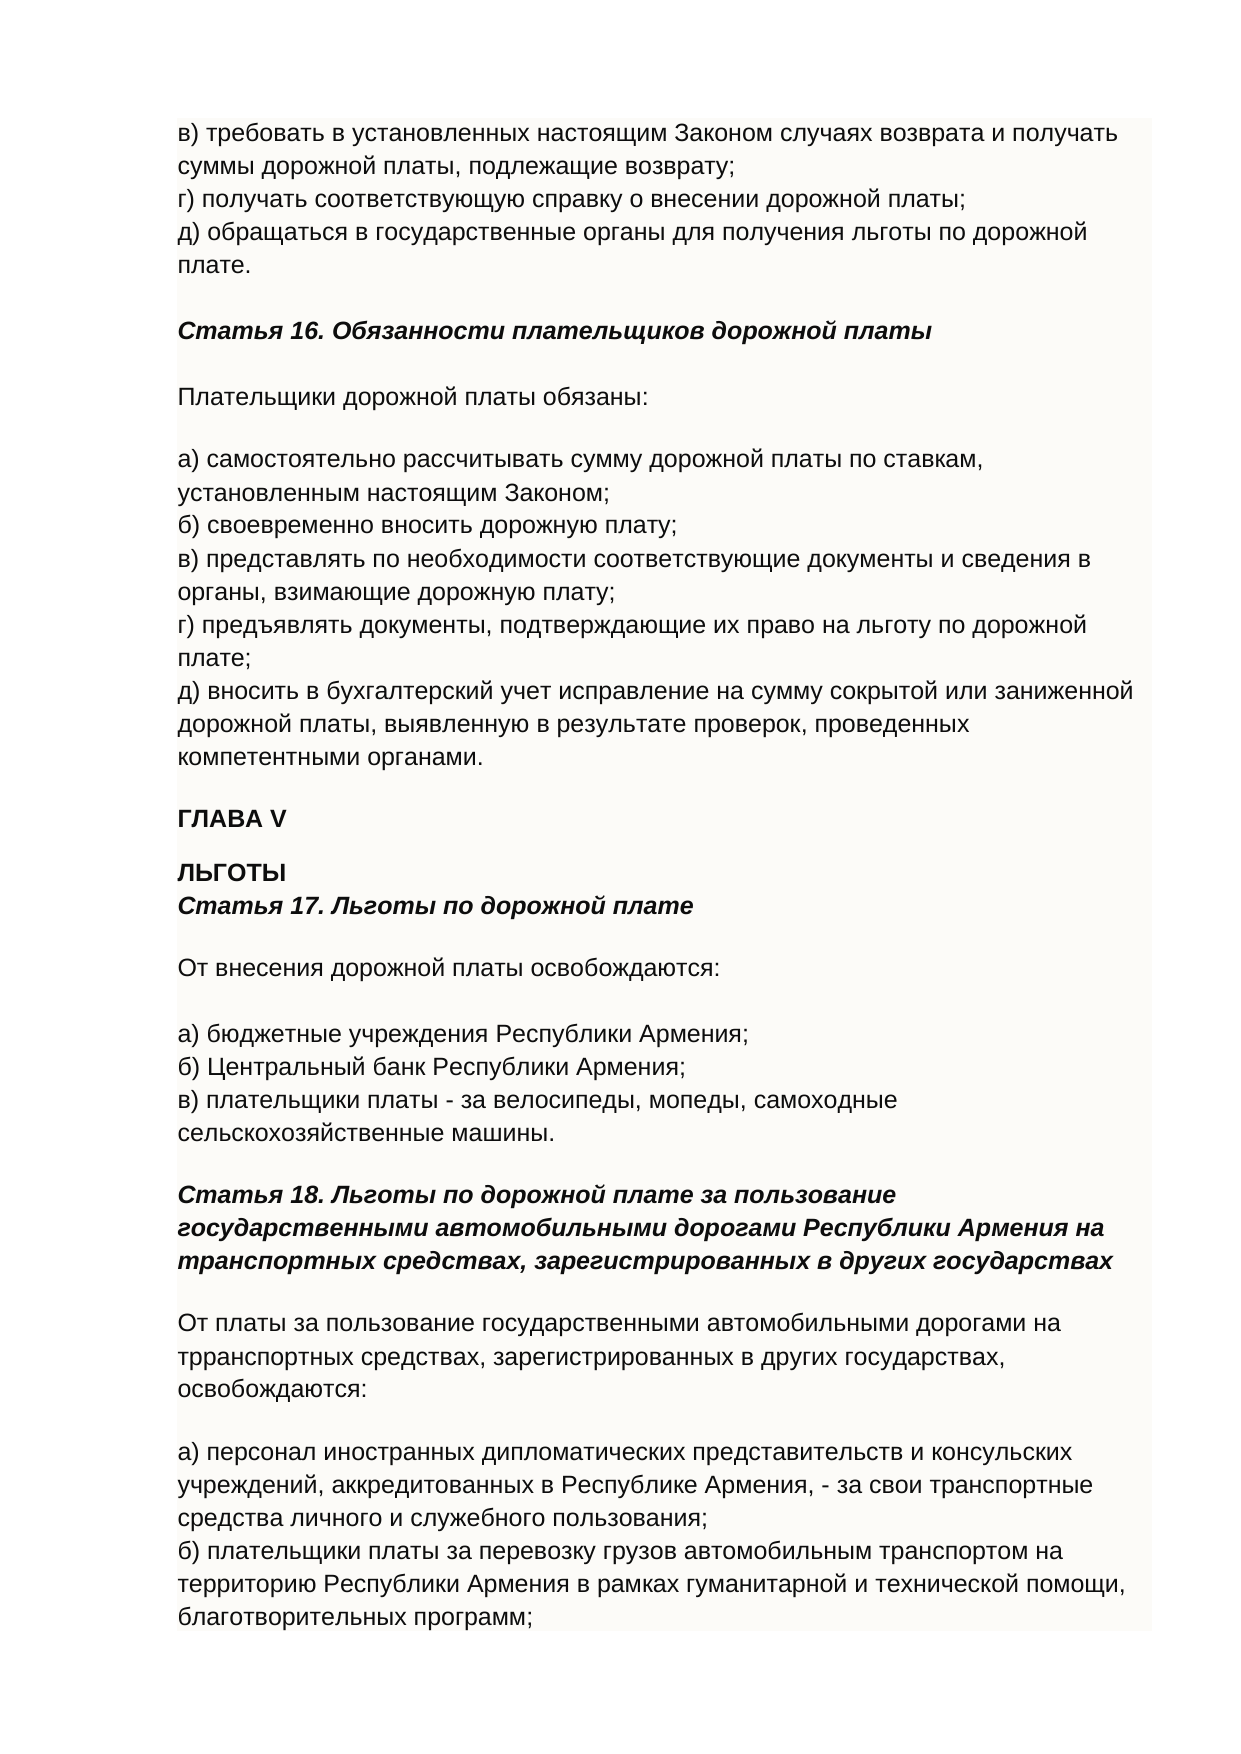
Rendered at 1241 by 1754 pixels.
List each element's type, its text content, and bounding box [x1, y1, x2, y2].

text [177, 1437, 1152, 1631]
text а) самостоятельно рассчитывать сумму дорожной платы по ставкам, установленным настоящим Законом; б) своевременно вносить дорожную плату; в) представлять по необходимости соответствующие документы и сведения в органы, взимающие дорожную плату; г) предъявлять документы, подтверждающие их право на льготу по дорожной плате; д) вносить в бухгалтерский учет исправление на сумму сокрытой или заниженной дорожной платы, выявленную в результате проверок, проведенных компетентными органами. [177, 444, 1152, 770]
text Статья 17. Льготы по дорожной плате [177, 891, 1152, 919]
text От платы за пользование государственными автомобильными дорогами на трранспортных средствах, зарегистрированных в других государствах, освобождаются: [177, 1308, 1152, 1403]
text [177, 118, 1152, 411]
subtitle ГЛАВА V [177, 804, 1152, 833]
text От внесения дорожной платы освобождаются: а) бюджетные учреждения Республики Армения; б) Центральный банк Республики Армения; в) плательщики платы - за велосипеды, мопеды, самоходные сельскохозяйственные машины. [177, 953, 1152, 1147]
text Статья 18. Льготы по дорожной плате за пользование государственными автомобильными дорогами Республики Армения на транспортных средствах, зарегистрированных в других государствах [177, 1180, 1152, 1275]
subtitle ЛЬГОТЫ [177, 858, 1152, 886]
